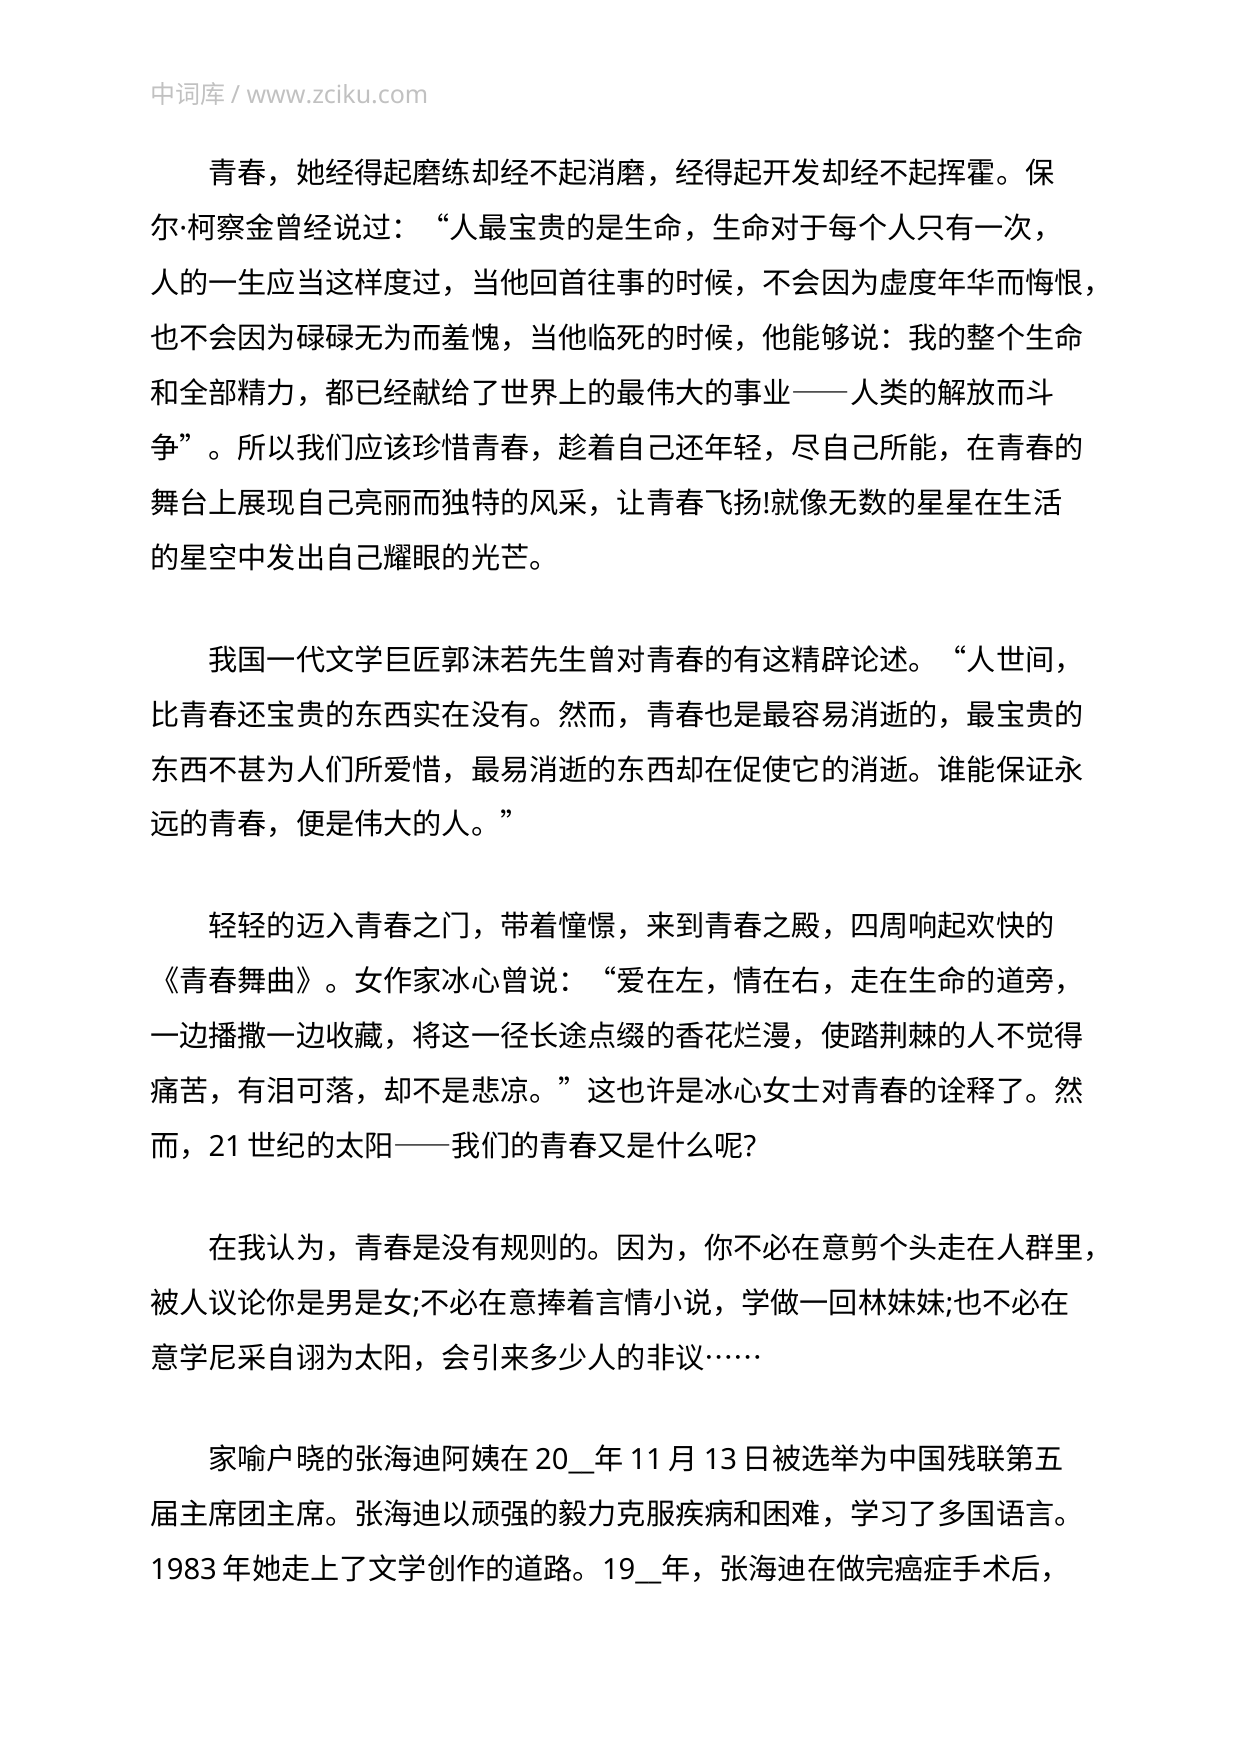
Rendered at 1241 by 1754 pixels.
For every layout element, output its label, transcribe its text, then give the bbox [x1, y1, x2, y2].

text 我国一代文学巨匠郭沫若先生曾对青春的有这精辟论述。“人世间，比青春还宝贵的东西实在没有。然而，青春也是最容易消逝的，最宝贵的东西不甚为人们所爱惜，最易消逝的东西却在促使它的消逝。谁能保证永远的青春，便是伟大的人。” [150, 636, 1090, 843]
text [150, 1436, 1090, 1588]
text 轻轻的迈入青春之门，带着憧憬，来到青春之殿，四周响起欢快的《青春舞曲》。女作家冰心曾说：“爱在左，情在右，走在生命的道旁，一边播撒一边收藏，将这一径长途点缀的香花烂漫，使踏荆棘的人不觉得痛苦，有泪可落，却不是悲凉。”这也许是冰心女士对青春的诠释了。然而，21世纪的太阳——我们的青春又是什么呢? [150, 903, 1090, 1165]
text 在我认为，青春是没有规则的。因为，你不必在意剪个头走在人群里，被人议论你是男是女;不必在意捧着言情小说，学做一回林妹妹;也不必在意学尼采自诩为太阳，会引来多少人的非议…… [150, 1224, 1090, 1376]
text 青春，她经得起磨练却经不起消磨，经得起开发却经不起挥霍。保尔·柯察金曾经说过：“人最宝贵的是生命，生命对于每个人只有一次，人的一生应当这样度过，当他回首往事的时候，不会因为虚度年华而悔恨，也不会因为碌碌无为而羞愧，当他临死的时候，他能够说：我的整个生命和全部精力，都已经献给了世界上的最伟大的事业——人类的解放而斗争”。所以我们应该珍惜青春，趁着自己还年轻，尽自己所能，在青春的舞台上展现自己亮丽而独特的风采，让青春飞扬!就像无数的星星在生活的星空中发出自己耀眼的光芒。 [150, 150, 1090, 577]
